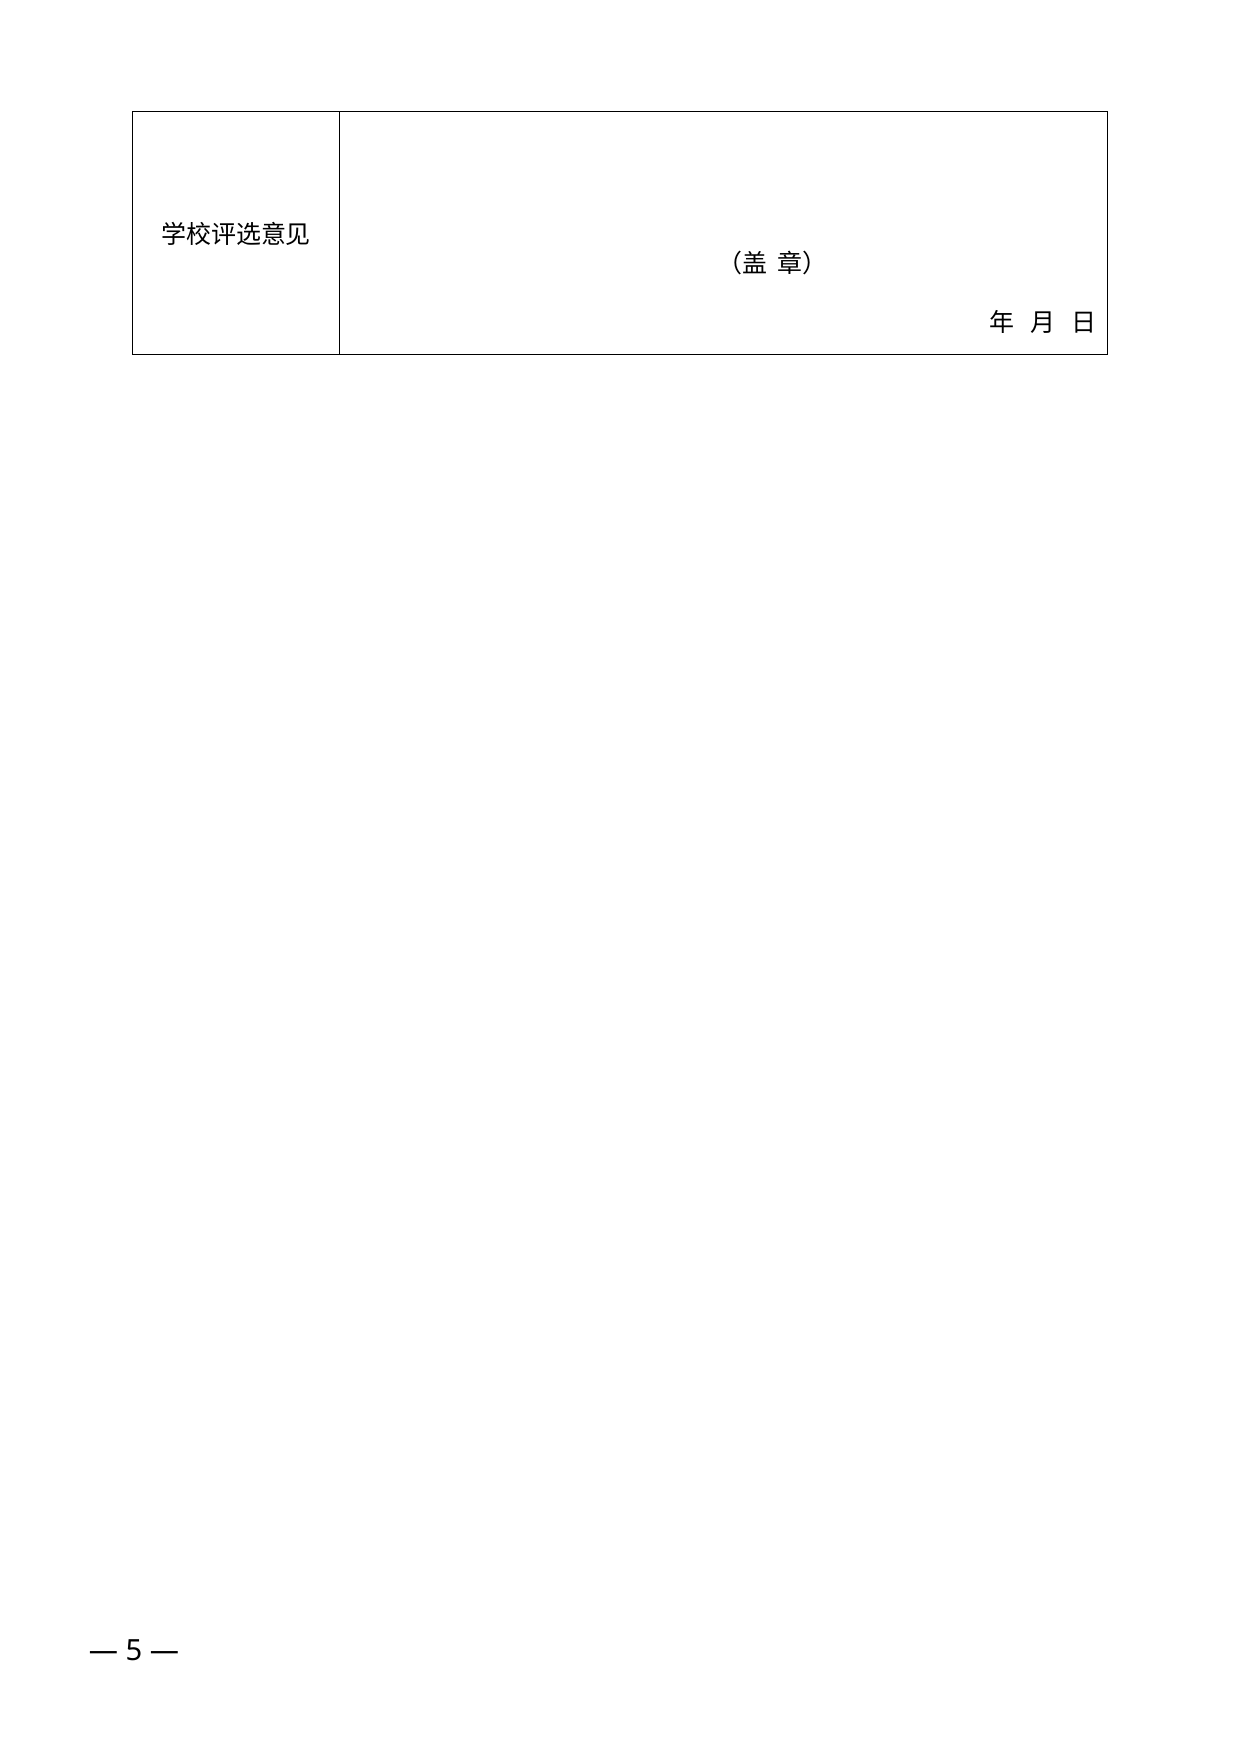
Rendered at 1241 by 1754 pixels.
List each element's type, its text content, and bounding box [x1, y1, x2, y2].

table_cell 学校评选意见 [133, 112, 339, 353]
table_cell （盖 章） 年 月 日 [340, 112, 1107, 353]
